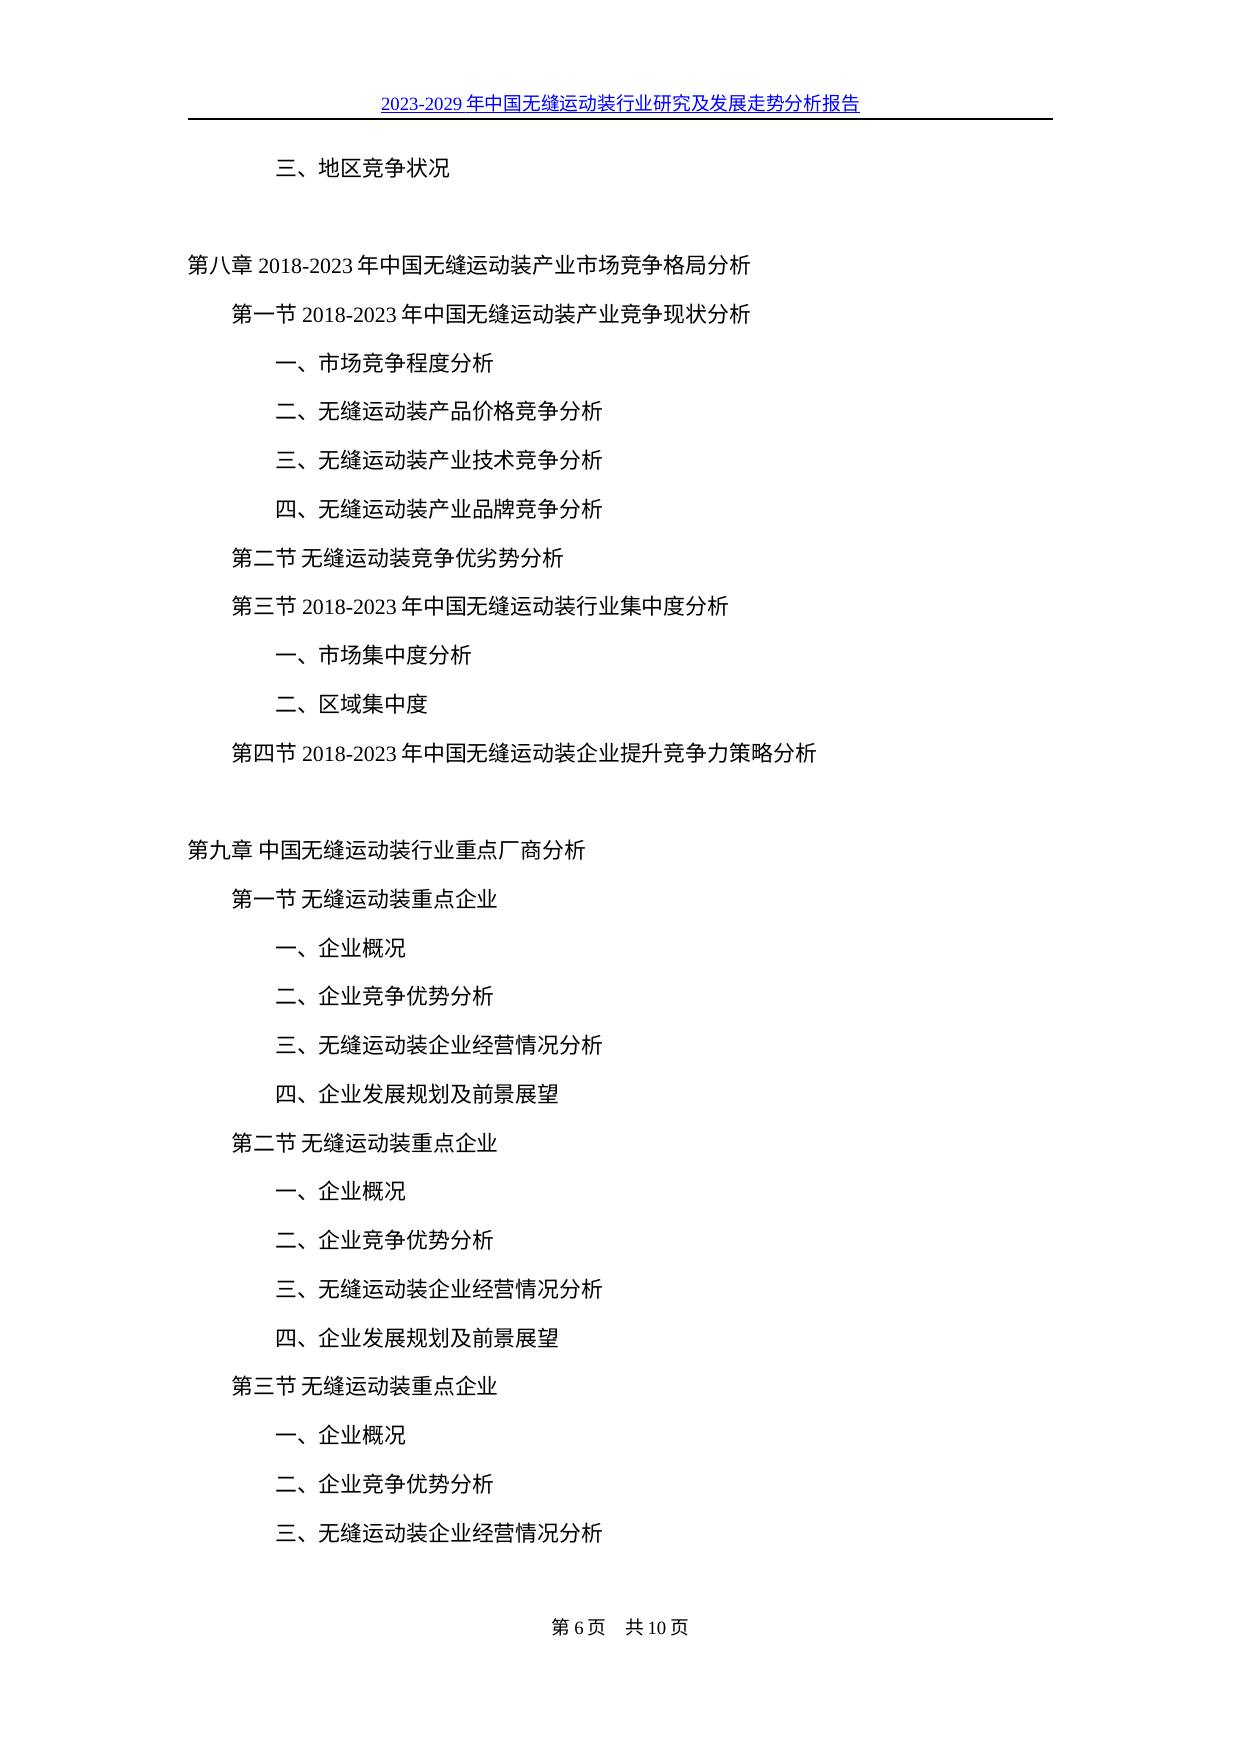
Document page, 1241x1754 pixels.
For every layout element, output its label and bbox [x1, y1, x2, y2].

text [187, 150, 1053, 1548]
